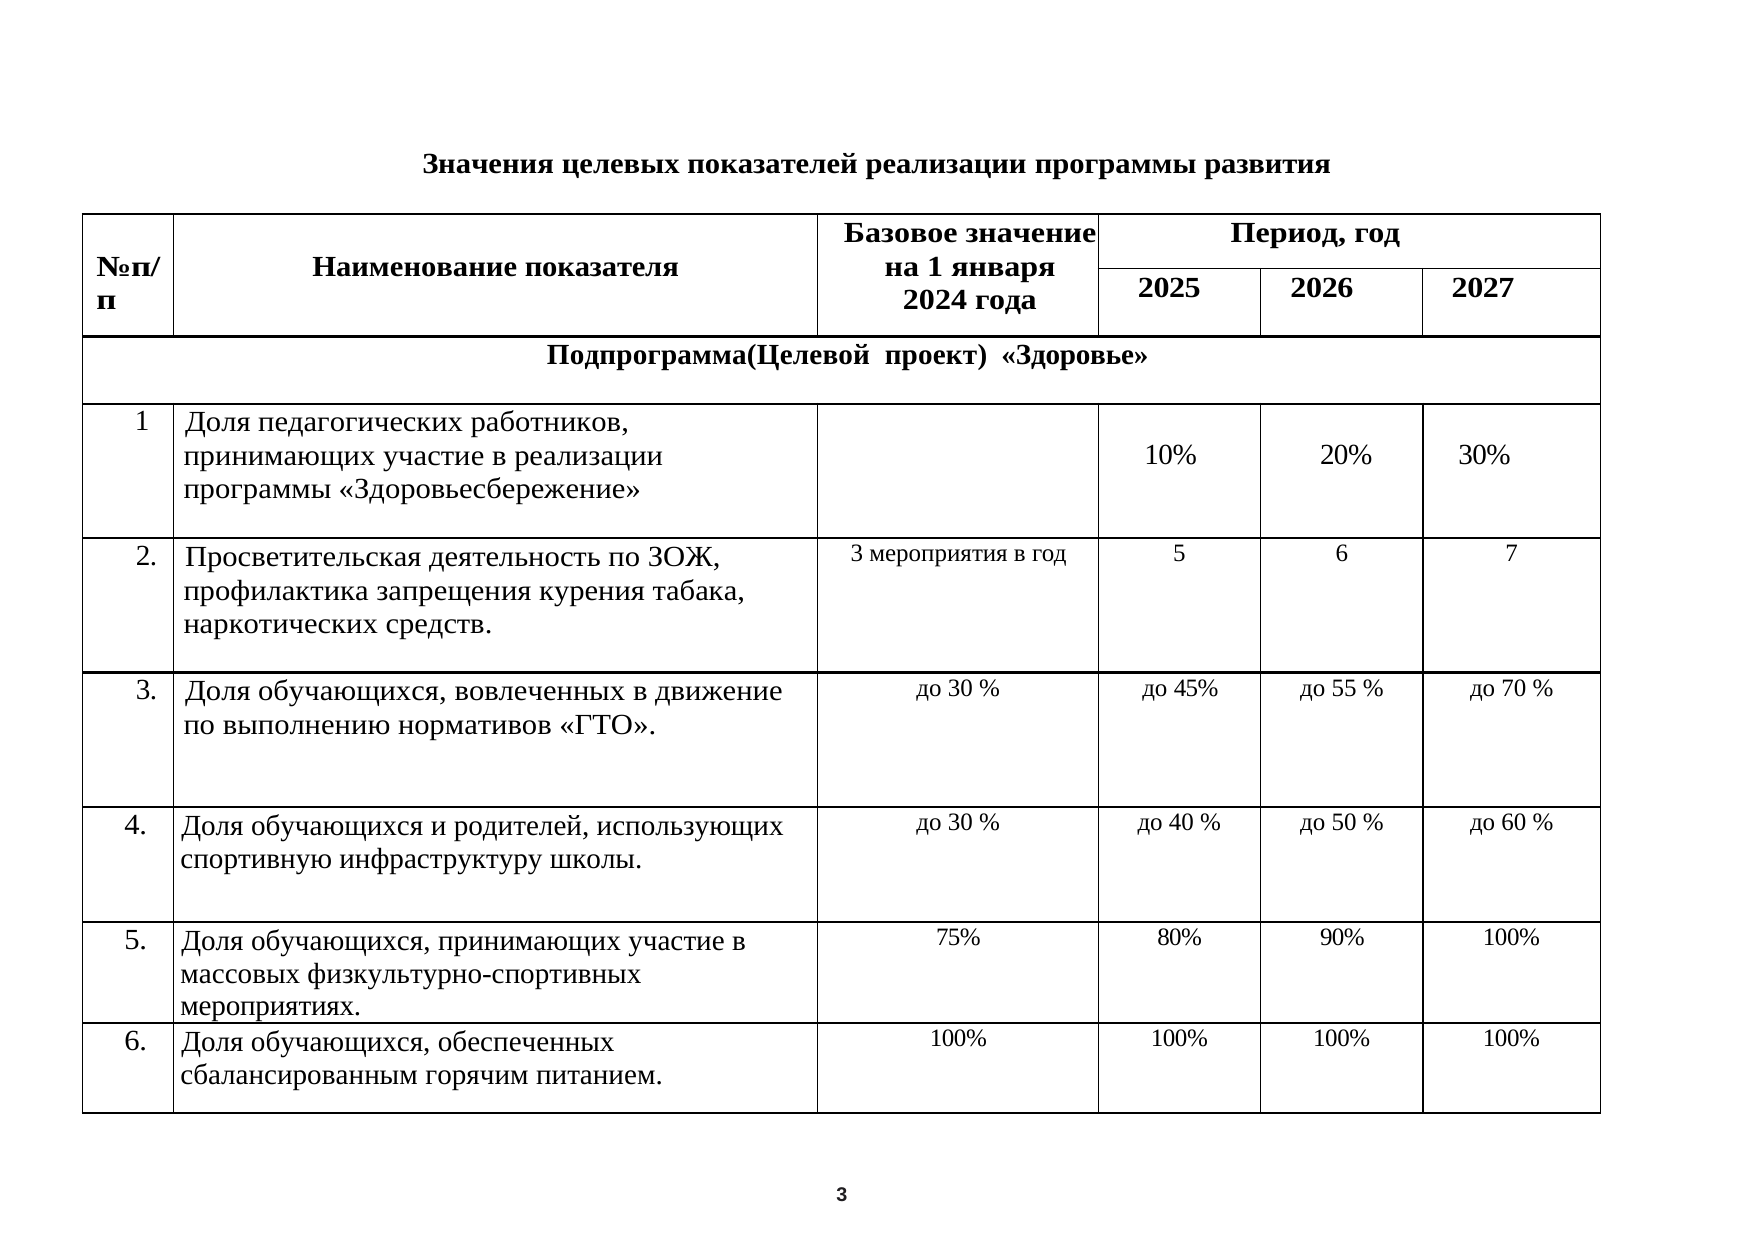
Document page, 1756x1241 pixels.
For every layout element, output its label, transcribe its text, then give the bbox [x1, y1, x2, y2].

table_cell 2026 [1261, 269, 1422, 335]
table_cell 90% [1261, 923, 1422, 1022]
table_cell 75% [818, 923, 1098, 1022]
table_cell 100% [1261, 1024, 1422, 1112]
table_cell 5 [1099, 539, 1260, 671]
table_cell 6 [1261, 539, 1422, 671]
table_cell 100% [818, 1024, 1098, 1112]
table_cell до 70 % [1424, 674, 1600, 806]
table_cell 30% [1424, 405, 1600, 537]
table_cell 100% [1424, 923, 1600, 1022]
table_cell [818, 405, 1098, 537]
table_cell до 55 % [1261, 674, 1422, 806]
table_cell Доля обучающихся, принимающих участие в массовых физкультурно-спортивных мероприятиях. [174, 923, 817, 1022]
table_cell Подпрограмма(Целевой проект) «Здоровье» [83, 338, 1600, 402]
table_header Базовое значение на 1 января 2024 года [818, 215, 1098, 335]
table_header №п/ п [83, 215, 173, 335]
table_cell 7 [1424, 539, 1600, 671]
table_cell 3 мероприятия в год [818, 539, 1098, 671]
table_cell 6. [83, 1024, 173, 1112]
table_cell до 60 % [1424, 808, 1600, 921]
table_cell 2. [83, 539, 173, 671]
table_header Период, год [1099, 215, 1600, 268]
table_cell 3. [83, 674, 173, 806]
table_header Наименование показателя [174, 215, 817, 335]
table_cell до 30 % [818, 674, 1098, 806]
table_cell 80% [1099, 923, 1260, 1022]
table_cell 5. [83, 923, 173, 1022]
text Значения целевых показателей реализации программы развития [114, 146, 1638, 179]
table_cell 4. [83, 808, 173, 921]
table_cell 2027 [1423, 269, 1600, 335]
table_cell Просветительская деятельность по ЗОЖ, профилактика запрещения курения табака, наркотических средств. [174, 539, 817, 671]
table_cell Доля обучающихся и родителей, использующих спортивную инфраструктуру школы. [174, 808, 817, 921]
table_cell 20% [1261, 405, 1422, 537]
table_cell Доля педагогических работников, принимающих участие в реализации программы «Здоровьесбережение» [174, 405, 817, 537]
table_cell до 30 % [818, 808, 1098, 921]
table_cell до 50 % [1261, 808, 1422, 921]
table_cell 100% [1424, 1024, 1600, 1112]
table_cell до 45% [1099, 674, 1260, 806]
table_cell 100% [1099, 1024, 1260, 1112]
table_cell 2025 [1099, 269, 1260, 335]
table_cell 10% [1099, 405, 1260, 537]
table_cell до 40 % [1099, 808, 1260, 921]
table_cell 1 [83, 405, 173, 537]
table_cell Доля обучающихся, вовлеченных в движение по выполнению нормативов «ГТО». [174, 674, 817, 806]
table_cell Доля обучающихся, обеспеченных сбалансированным горячим питанием. [174, 1024, 817, 1112]
